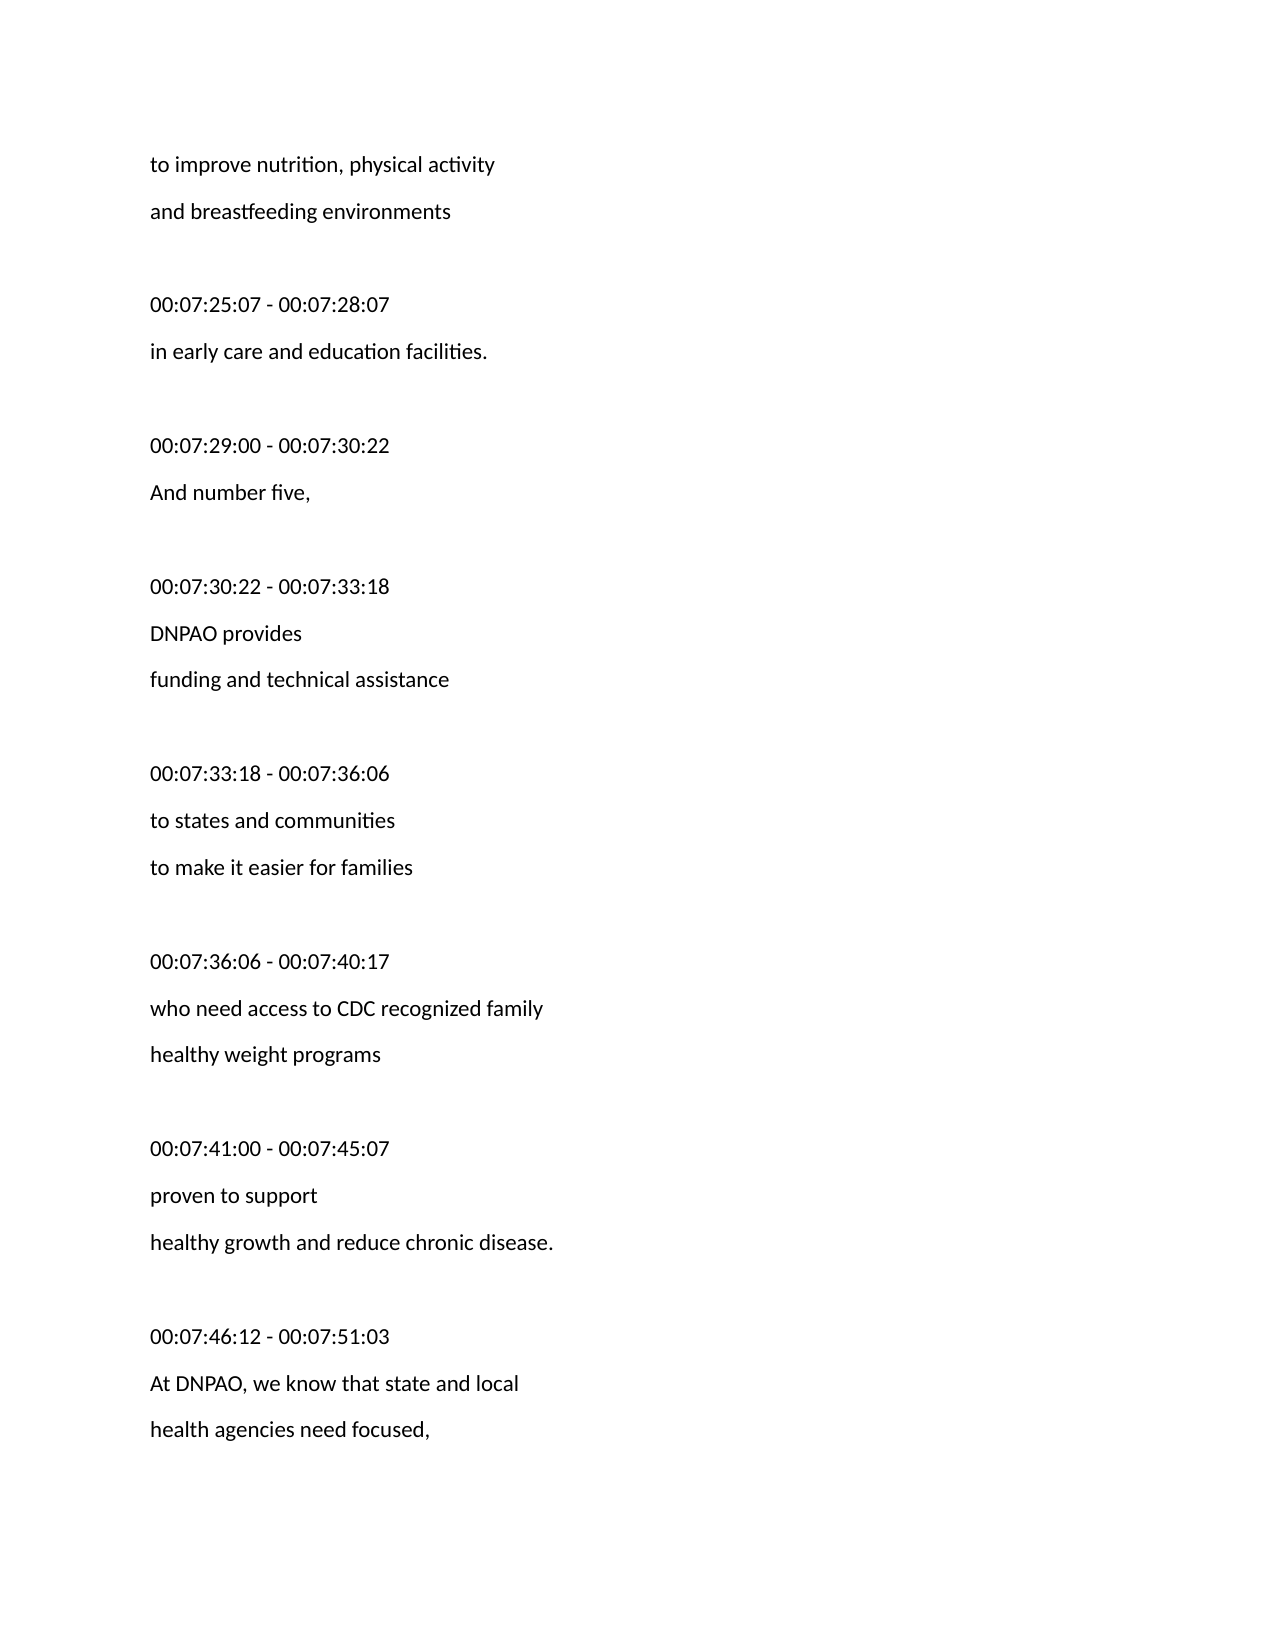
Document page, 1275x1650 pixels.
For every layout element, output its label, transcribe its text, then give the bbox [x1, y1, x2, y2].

text who need access to CDC recognized family [150, 994, 1125, 1022]
text 00:07:46:12 - 00:07:51:03 [150, 1322, 1125, 1350]
text 00:07:36:06 - 00:07:40:17 [150, 947, 1125, 975]
text funding and technical assistance [150, 666, 1125, 694]
text 00:07:29:00 - 00:07:30:22 [150, 431, 1125, 459]
text 00:07:41:00 - 00:07:45:07 [150, 1134, 1125, 1162]
text 00:07:25:07 - 00:07:28:07 [150, 291, 1125, 319]
text and breastfeeding environments [150, 197, 1125, 225]
text At DNPAO, we know that state and local [150, 1369, 1125, 1397]
text to improve nutrition, physical activity [150, 150, 1125, 178]
text proven to support [150, 1181, 1125, 1209]
text to make it easier for families [150, 853, 1125, 881]
text health agencies need focused, [150, 1416, 1125, 1444]
text 00:07:30:22 - 00:07:33:18 [150, 572, 1125, 600]
text healthy weight programs [150, 1041, 1125, 1069]
text in early care and education facilities. [150, 337, 1125, 366]
text to states and communities [150, 806, 1125, 834]
text 00:07:33:18 - 00:07:36:06 [150, 759, 1125, 787]
text DNPAO provides [150, 619, 1125, 647]
text And number five, [150, 478, 1125, 506]
text healthy growth and reduce chronic disease. [150, 1228, 1125, 1256]
